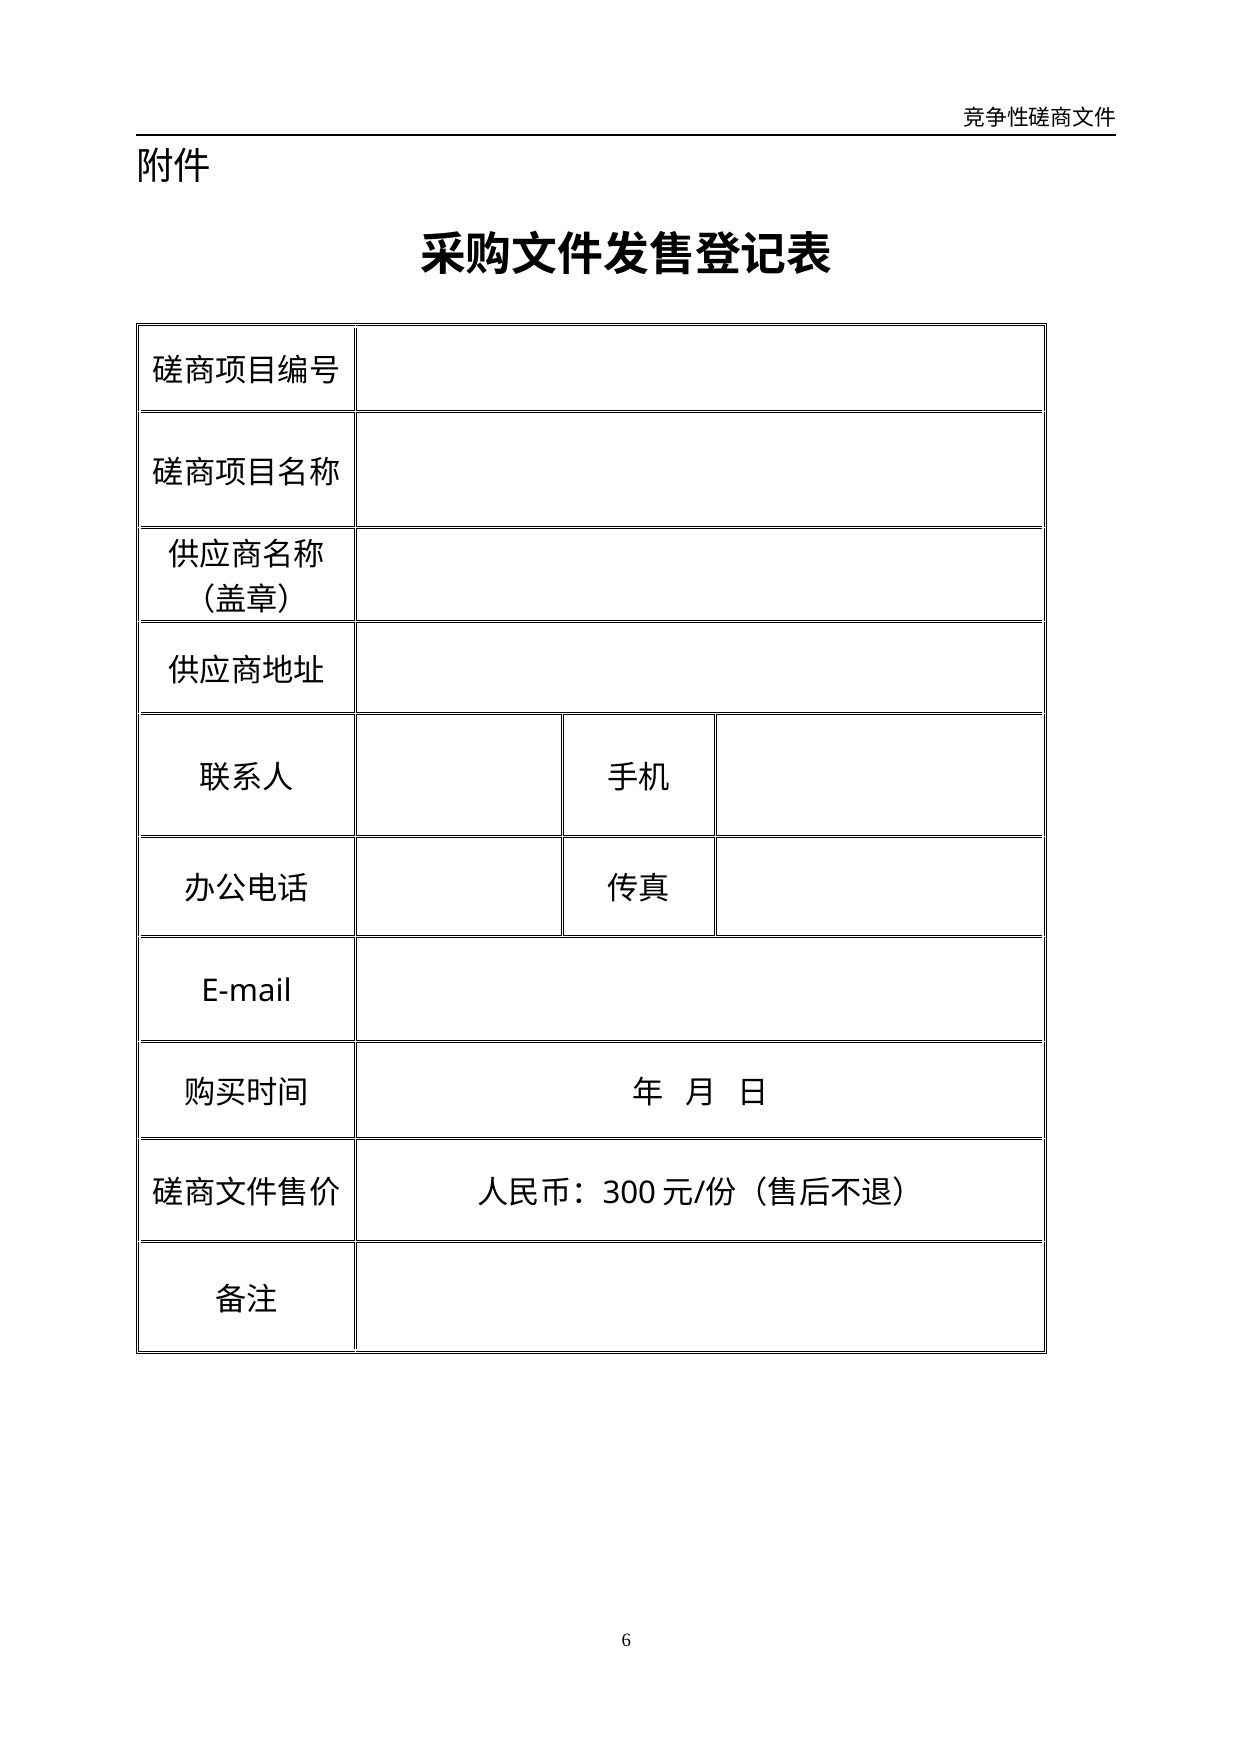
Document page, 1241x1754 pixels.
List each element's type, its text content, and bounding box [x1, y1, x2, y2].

table_cell 传真 [564, 838, 714, 934]
table_cell 办公电话 [139, 835, 354, 934]
table_cell [715, 712, 1046, 834]
table_header 磋商项目编号 [139, 326, 355, 410]
table_cell [355, 1240, 1046, 1351]
table_header [355, 326, 1044, 410]
table_cell 备注 [138, 1240, 355, 1351]
table_cell 磋商文件售价 [139, 1137, 354, 1240]
table_cell 手机 [564, 715, 714, 834]
table_cell [357, 935, 1044, 1040]
table_cell 购买时间 [138, 1040, 355, 1137]
table_cell 供应商地址 [139, 620, 354, 712]
table_cell E-mail [139, 935, 354, 1040]
table_cell [357, 838, 561, 934]
subtitle 附件 [136, 136, 1116, 190]
table_cell [355, 526, 1046, 620]
table_cell 人民币：300元/份（售后不退） [357, 1137, 1044, 1240]
table_cell 联系人 [138, 712, 355, 834]
table_cell [357, 715, 561, 834]
table_cell 年 月 日 [355, 1040, 1046, 1137]
table_cell [357, 410, 1044, 526]
table_cell 磋商项目名称 [139, 410, 354, 526]
table_cell [357, 620, 1044, 712]
table_cell 供应商名称（盖章） [138, 526, 355, 620]
table_cell [717, 835, 1044, 934]
text 采购文件发售登记表 [136, 217, 1116, 283]
